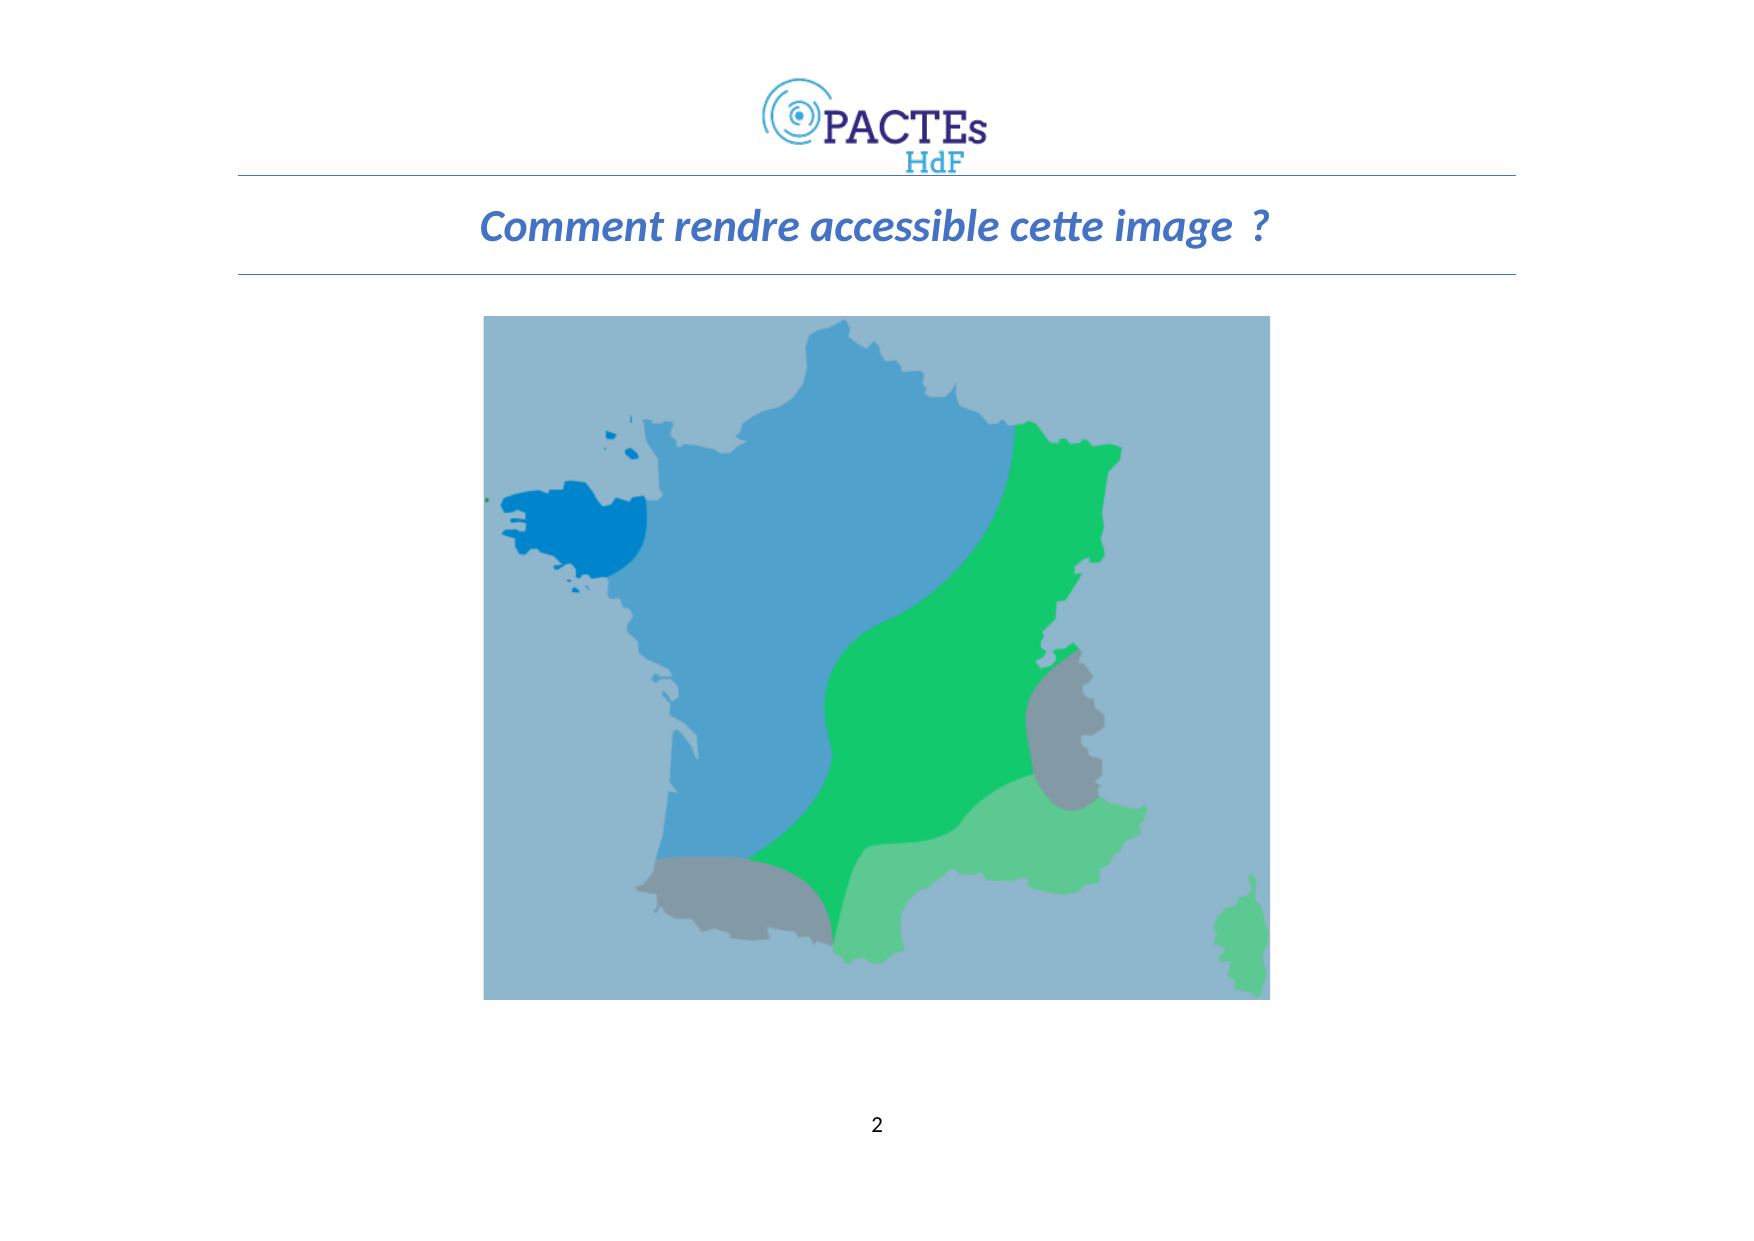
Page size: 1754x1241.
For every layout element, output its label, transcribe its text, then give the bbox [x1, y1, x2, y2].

picture [756, 73, 998, 175]
text Comment rendre accessible cette image ? [238, 176, 1516, 274]
picture [483, 316, 1271, 1000]
